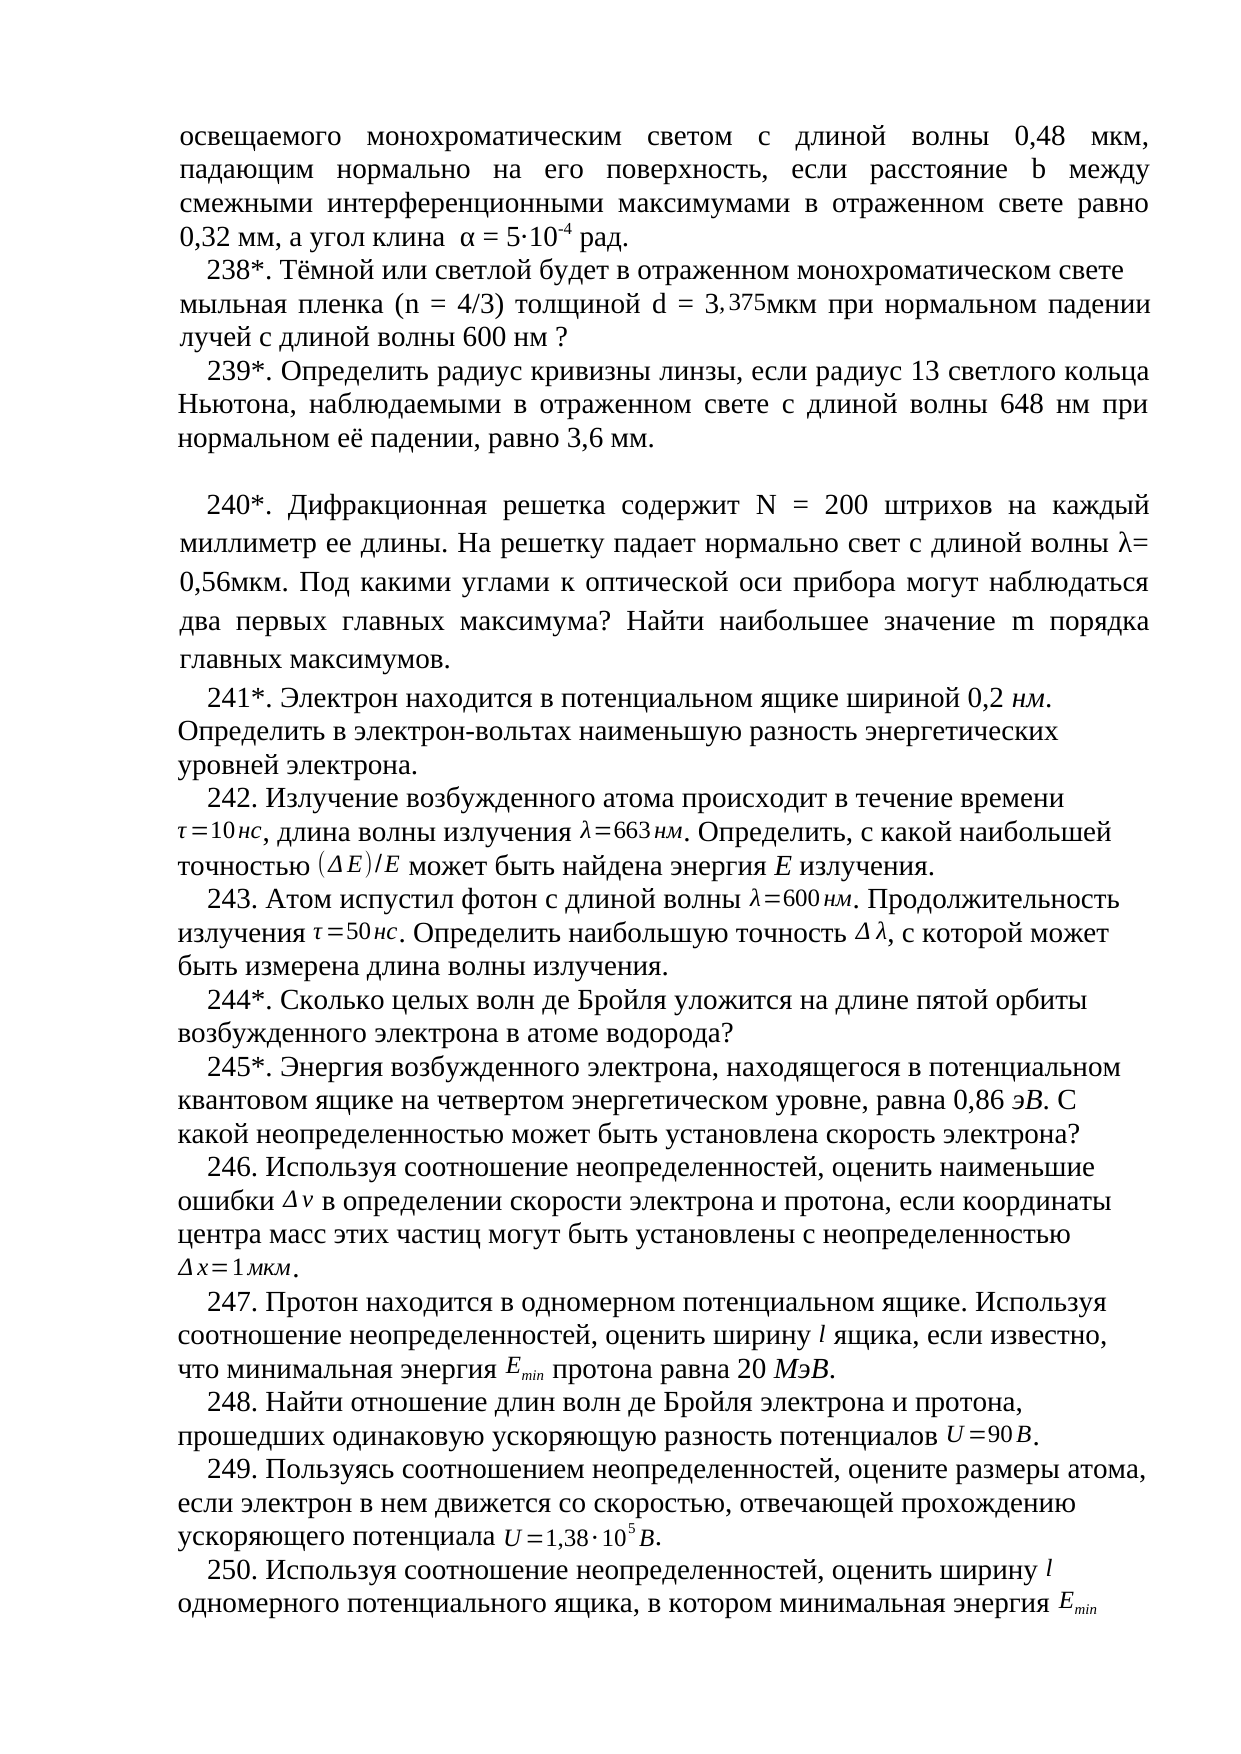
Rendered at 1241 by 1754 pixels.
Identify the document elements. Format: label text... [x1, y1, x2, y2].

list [177, 1552, 1152, 1619]
text 240*. Дифракционная решетка содержит N = 200 штрихов на каждый миллиметр ее длины. На решетку падает нормально свет с длиной волны λ= 0,56мкм. Под какими углами к оптической оси прибора могут наблюдаться два первых главных максимума? Найти наибольшее значение m порядка главных максимумов. [179, 487, 1149, 675]
list 246. Используя соотношение неопределенностей, оценить наименьшие ошибки в определении скорости электрона и протона, если координаты центра масс этих частиц могут быть установлены с неопределенностью . [177, 1149, 1152, 1284]
list 245*. Энергия возбужденного электрона, находящегося в потенциальном квантовом ящике на четвертом энергетическом уровне, равна 0,86 эВ. С какой неопределенностью может быть установлена скорость электрона? [177, 1049, 1152, 1149]
list 241*. Электрон находится в потенциальном ящике шириной 0,2 нм. Определить в электрон-вольтах наименьшую разность энергетических уровней электрона. [177, 680, 1152, 780]
text мыльная пленка (n = 4/3) толщиной d = 3мкм при нормальном падении лучей с длиной волны 600 нм ? [179, 286, 1152, 353]
list 242. Излучение возбужденного атома происходит в течение времени , длина волны излучения . Определить, с какой наибольшей точностью может быть найдена энергия E излучения. [177, 780, 1152, 881]
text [179, 118, 1149, 252]
list 248. Найти отношение длин волн де Бройля электрона и протона, прошедших одинаковую ускоряющую разность потенциалов . [177, 1384, 1152, 1451]
text 238*. Тёмной или светлой будет в отраженном монохроматическом свете [179, 252, 1152, 286]
list 244*. Сколько целых волн де Бройля уложится на длине пятой орбиты возбужденного электрона в атоме водорода? [177, 982, 1152, 1049]
text 239*. Определить радиус кривизны линзы, если радиус 13 светлого кольца Ньютона, наблюдаемыми в отраженном свете с длиной волны 648 нм при нормальном её падении, равно 3,6 мм. [177, 353, 1149, 453]
list 247. Протон находится в одномерном потенциальном ящике. Используя соотношение неопределенностей, оценить ширину ящика, если известно, что минимальная энергия протона равна 20 МэВ. [177, 1284, 1152, 1384]
list 249. Пользуясь соотношением неопределенностей, оцените размеры атома, если электрон в нем движется со скоростью, отвечающей прохождению ускоряющего потенциала . [177, 1451, 1152, 1552]
list 243. Атом испустил фотон с длиной волны . Продолжительность излучения . Определить наибольшую точность , с которой может быть измерена длина волны излучения. [177, 881, 1152, 982]
